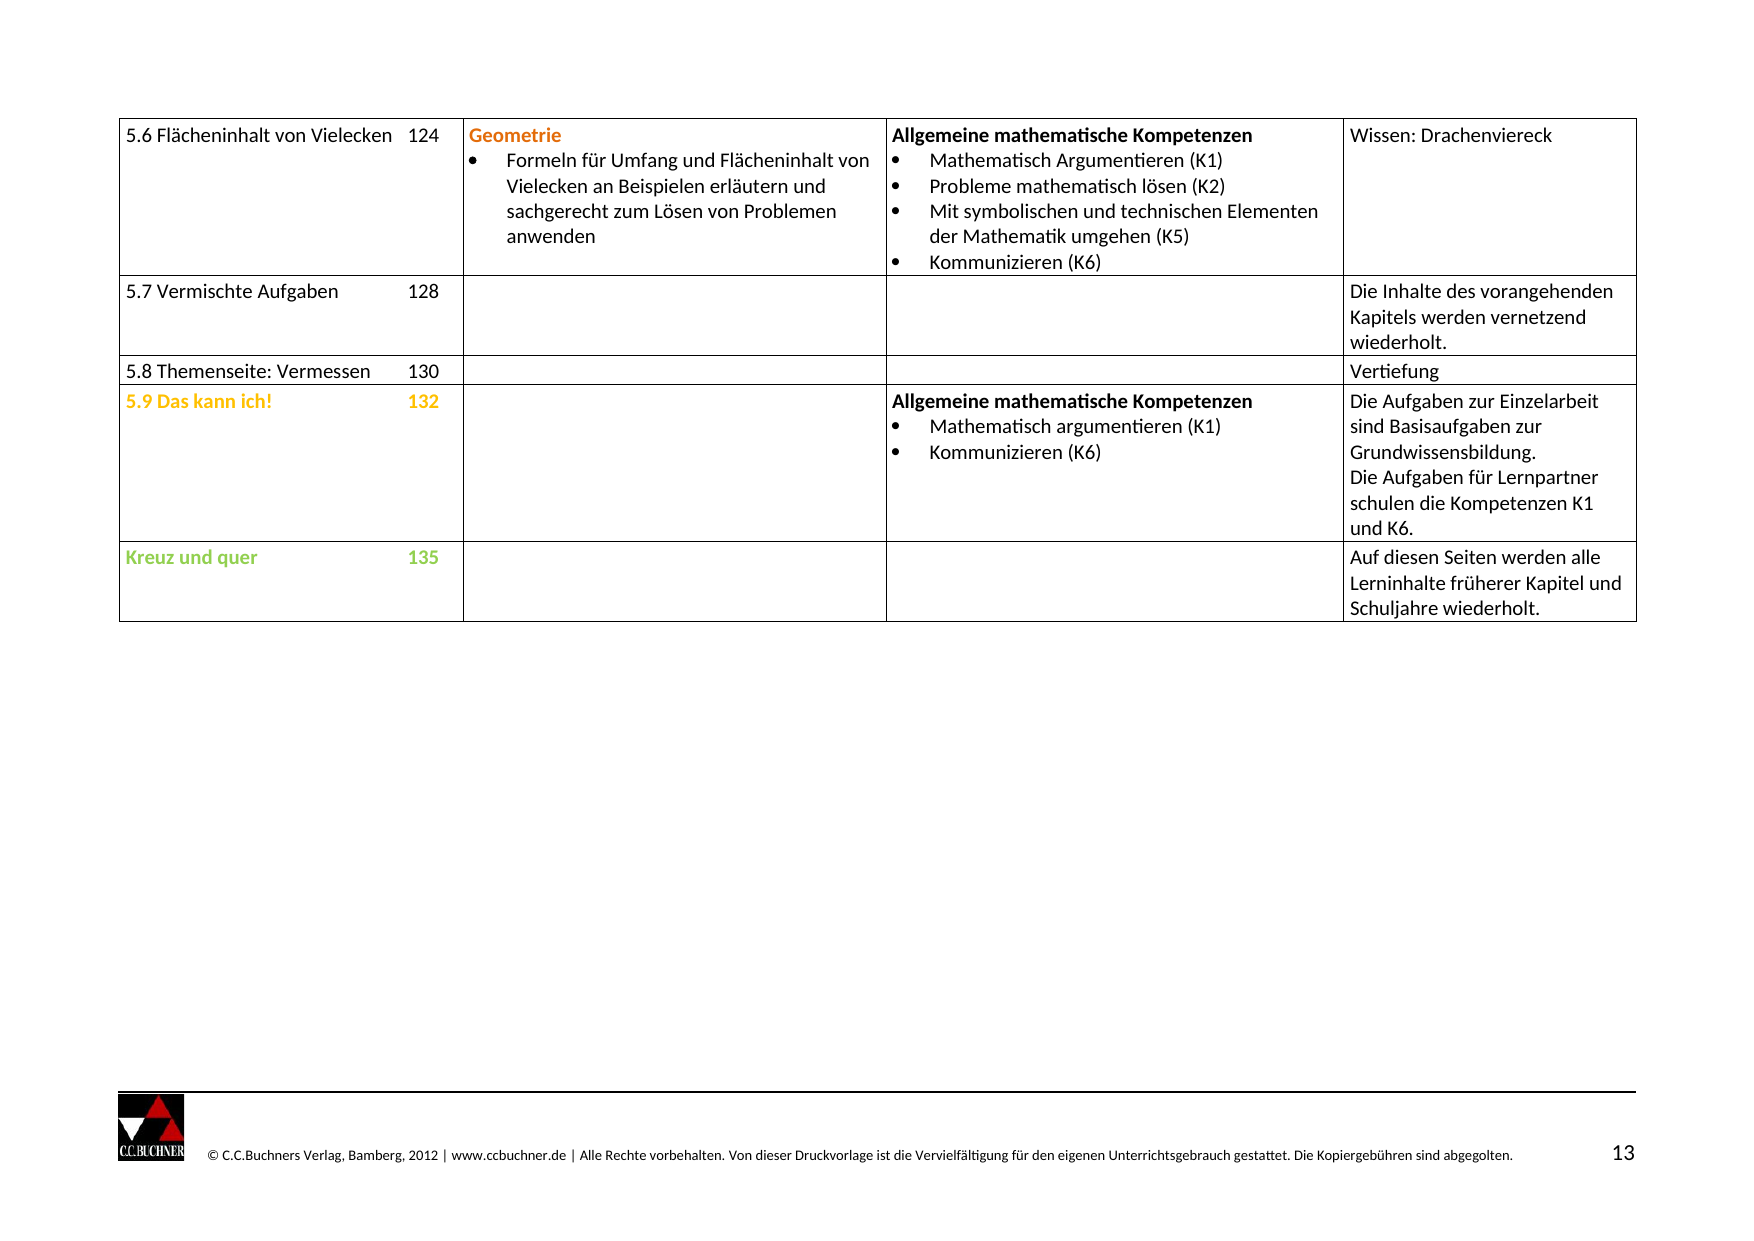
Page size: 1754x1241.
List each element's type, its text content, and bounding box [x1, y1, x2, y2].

table_cell 5.9 Das kann ich! 132 [120, 385, 463, 541]
table_cell Allgemeine mathematische Kompetenzen Mathematisch argumentieren (K1) Kommunizieren (K6) [887, 385, 1343, 541]
table_cell Vertiefung [1344, 356, 1636, 384]
table_cell Auf diesen Seiten werden alle Lerninhalte früherer Kapitel und Schuljahre wiederholt. [1344, 542, 1636, 621]
table_cell [887, 276, 1343, 355]
table_header Geometrie Formeln für Umfang und Flächeninhalt von Vielecken an Beispielen erläutern und sachgerecht zum Lösen von Problemen anwenden [464, 119, 886, 274]
table_header Wissen: Drachenviereck [1344, 119, 1636, 274]
table_header 5.6 Flächeninhalt von Vielecken 124 [120, 119, 463, 274]
table_cell 5.7 Vermischte Aufgaben 128 [120, 276, 463, 355]
table_header Allgemeine mathematische Kompetenzen Mathematisch Argumentieren (K1) Probleme mathematisch lösen (K2) Mit symbolischen und technischen Elementen der Mathematik umgehen (K5) Kommunizieren (K6) [887, 119, 1343, 274]
table_cell Die Aufgaben zur Einzelarbeit sind Basisaufgaben zur Grundwissensbildung. Die Aufgaben für Lernpartner schulen die Kompetenzen K1 und K6. [1344, 385, 1636, 541]
table_cell 5.8 Themenseite: Vermessen 130 [120, 356, 463, 384]
table_cell [464, 542, 886, 621]
table_cell [887, 356, 1343, 384]
table_cell Die Inhalte des vorangehenden Kapitels werden vernetzend wiederholt. [1344, 276, 1636, 355]
picture [118, 1094, 185, 1161]
table_cell [464, 276, 886, 355]
table_cell [464, 385, 886, 541]
table_cell [887, 542, 1343, 621]
table_cell [464, 356, 886, 384]
table_cell Kreuz und quer 135 [120, 542, 463, 621]
